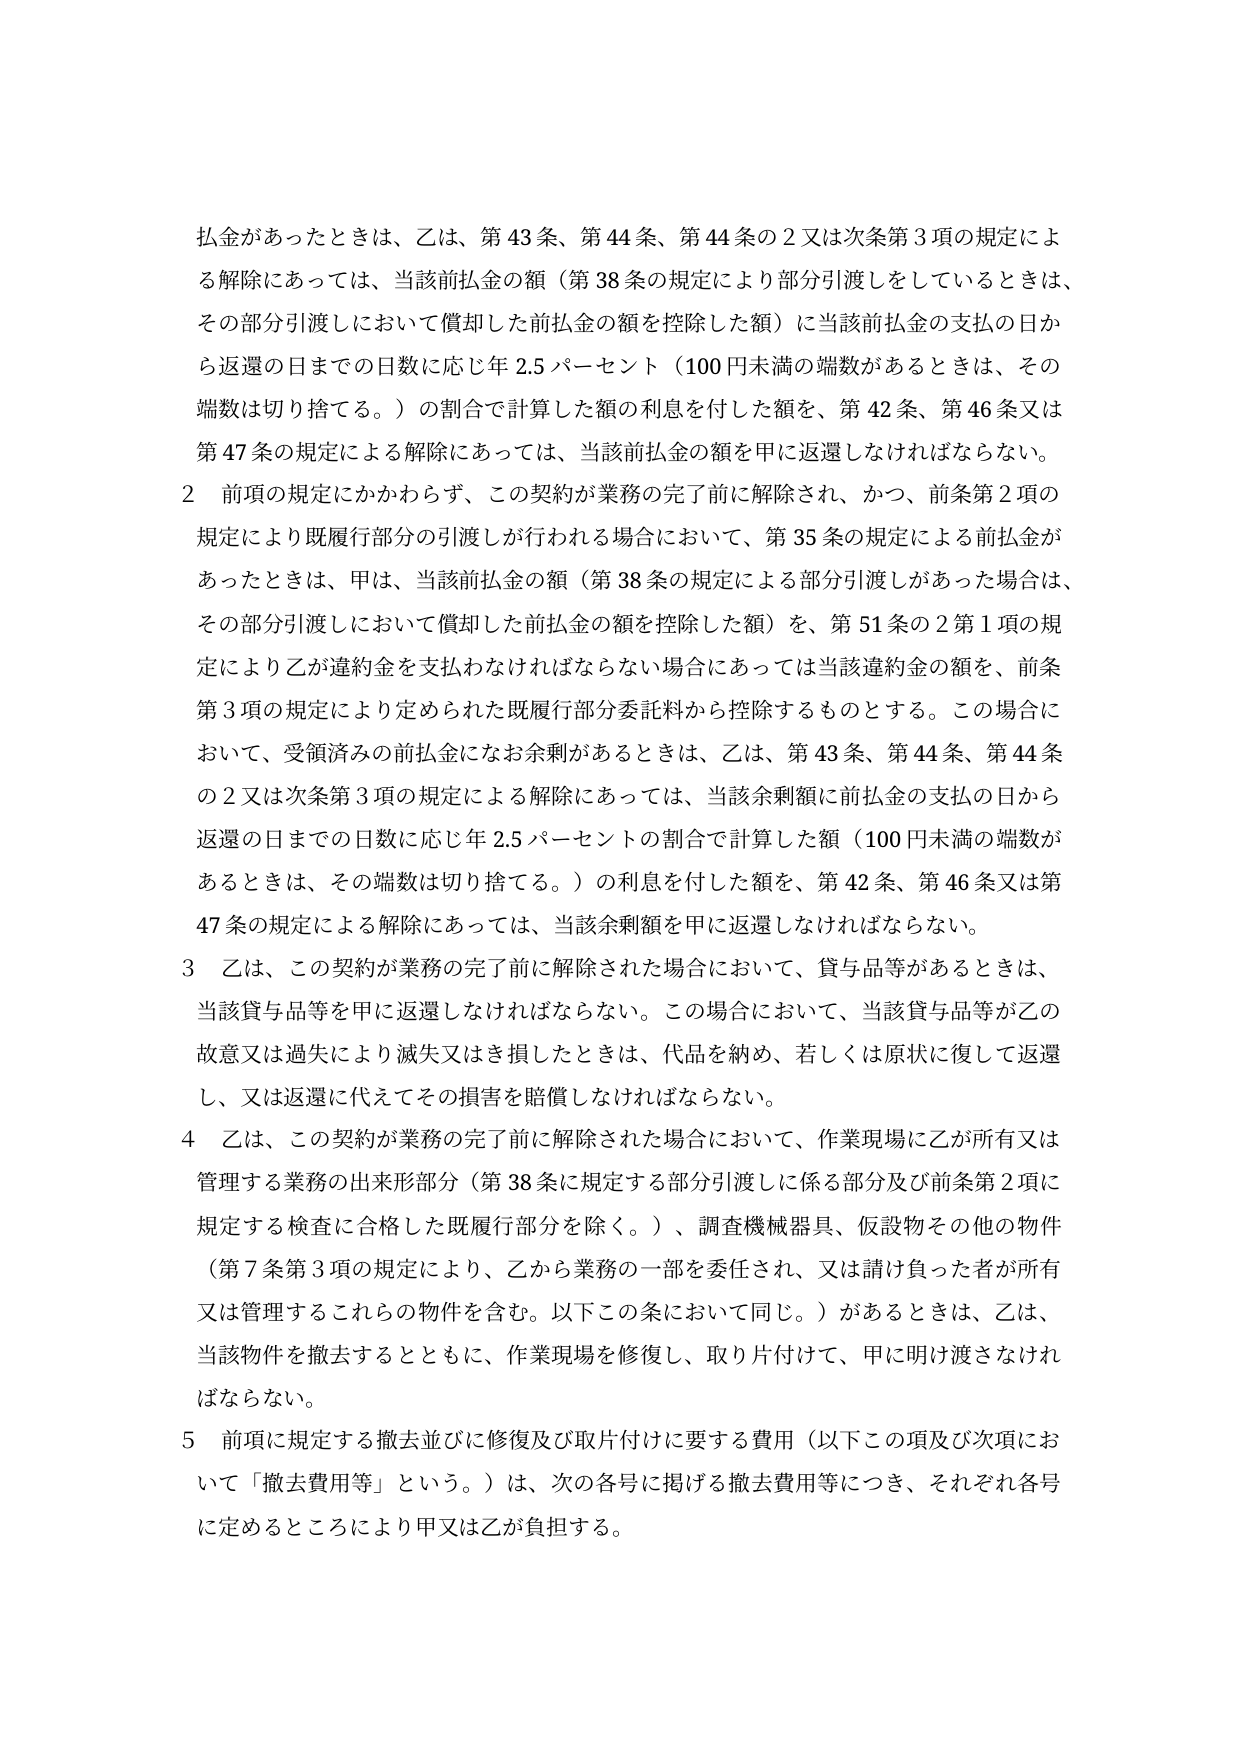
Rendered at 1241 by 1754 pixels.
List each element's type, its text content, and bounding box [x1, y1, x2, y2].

text ５ 前項に規定する撤去並びに修復及び取片付けに要する費用（以下この項及び次項において「撤去費用等」という。）は、次の各号に掲げる撤去費用等につき、それぞれ各号に定めるところにより甲又は乙が負担する。 [177, 1421, 1063, 1544]
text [177, 217, 1063, 470]
text ２ 前項の規定にかかわらず、この契約が業務の完了前に解除され、かつ、前条第２項の規定により既履行部分の引渡しが行われる場合において、第35条の規定による前払金があったときは、甲は、当該前払金の額（第38条の規定による部分引渡しがあった場合は、その部分引渡しにおいて償却した前払金の額を控除した額）を、第51条の２第１項の規定により乙が違約金を支払わなければならない場合にあっては当該違約金の額を、前条第３項の規定により定められた既履行部分委託料から控除するものとする。この場合において、受領済みの前払金になお余剰があるときは、乙は、第43条、第44条、第44条の２又は次条第３項の規定による解除にあっては、当該余剰額に前払金の支払の日から返還の日までの日数に応じ年2.5パーセントの割合で計算した額（100円未満の端数があるときは、その端数は切り捨てる。）の利息を付した額を、第42条、第46条又は第47条の規定による解除にあっては、当該余剰額を甲に返還しなければならない。 [177, 474, 1063, 943]
text ４ 乙は、この契約が業務の完了前に解除された場合において、作業現場に乙が所有又は管理する業務の出来形部分（第38条に規定する部分引渡しに係る部分及び前条第２項に規定する検査に合格した既履行部分を除く。）、調査機械器具、仮設物その他の物件（第７条第３項の規定により、乙から業務の一部を委任され、又は請け負った者が所有又は管理するこれらの物件を含む。以下この条において同じ。）があるときは、乙は、当該物件を撤去するとともに、作業現場を修復し、取り片付けて、甲に明け渡さなければならない。 [177, 1119, 1063, 1416]
text ３ 乙は、この契約が業務の完了前に解除された場合において、貸与品等があるときは、当該貸与品等を甲に返還しなければならない。この場合において、当該貸与品等が乙の故意又は過失により滅失又はき損したときは、代品を納め、若しくは原状に復して返還し、又は返還に代えてその損害を賠償しなければならない。 [177, 948, 1063, 1115]
